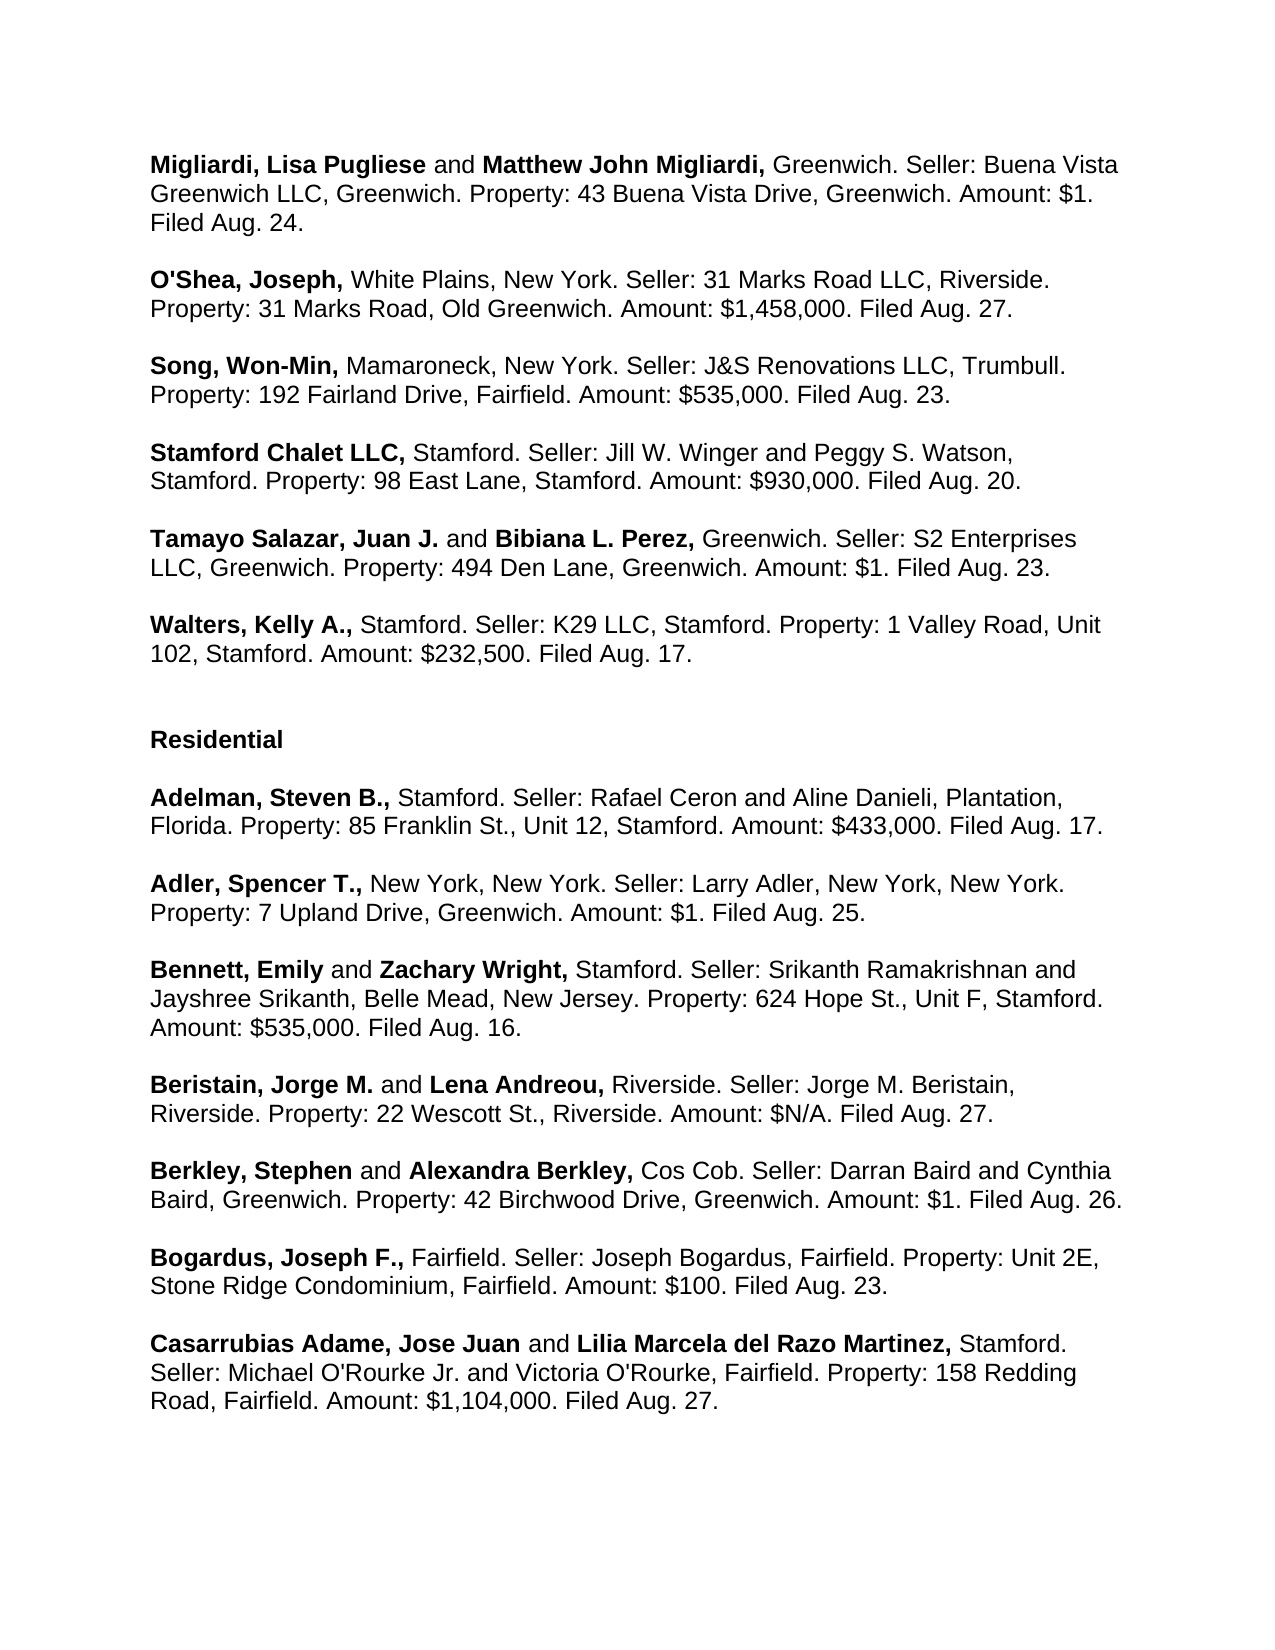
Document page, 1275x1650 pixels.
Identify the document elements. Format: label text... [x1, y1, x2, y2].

text Berkley, Stephen and Alexandra Berkley, Cos Cob. Seller: Darran Baird and Cynthia Baird, Greenwich. Property: 42 Birchwood Drive, Greenwich. Amount: $1. Filed Aug. 26. [150, 1156, 1125, 1214]
text Tamayo Salazar, Juan J. and Bibiana L. Perez, Greenwich. Seller: S2 Enterprises LLC, Greenwich. Property: 494 Den Lane, Greenwich. Amount: $1. Filed Aug. 23. [150, 524, 1125, 581]
text Bennett, Emily and Zachary Wright, Stamford. Seller: Srikanth Ramakrishnan and Jayshree Srikanth, Belle Mead, New Jersey. Property: 624 Hope St., Unit F, Stamford. Amount: $535,000. Filed Aug. 16. [150, 955, 1125, 1041]
text Walters, Kelly A., Stamford. Seller: K29 LLC, Stamford. Property: 1 Valley Road, Unit 102, Stamford. Amount: $232,500. Filed Aug. 17. [150, 610, 1125, 667]
text Migliardi, Lisa Pugliese and Matthew John Migliardi, Greenwich. Seller: Buena Vista Greenwich LLC, Greenwich. Property: 43 Buena Vista Drive, Greenwich. Amount: $1. Filed Aug. 24. [150, 150, 1125, 236]
text Residential [150, 725, 1125, 754]
text Bogardus, Joseph F., Fairfield. Seller: Joseph Bogardus, Fairfield. Property: Unit 2E, Stone Ridge Condominium, Fairfield. Amount: $100. Filed Aug. 23. [150, 1242, 1125, 1300]
text Adler, Spencer T., New York, New York. Seller: Larry Adler, New York, New York. Property: 7 Upland Drive, Greenwich. Amount: $1. Filed Aug. 25. [150, 869, 1125, 926]
text O'Shea, Joseph, White Plains, New York. Seller: 31 Marks Road LLC, Riverside. Property: 31 Marks Road, Old Greenwich. Amount: $1,458,000. Filed Aug. 27. [150, 265, 1125, 322]
text Stamford Chalet LLC, Stamford. Seller: Jill W. Winger and Peggy S. Watson, Stamford. Property: 98 East Lane, Stamford. Amount: $930,000. Filed Aug. 20. [150, 437, 1125, 495]
text Adelman, Steven B., Stamford. Seller: Rafael Ceron and Aline Danieli, Plantation, Florida. Property: 85 Franklin St., Unit 12, Stamford. Amount: $433,000. Filed Aug. 17. [150, 782, 1125, 840]
text Song, Won-Min, Mamaroneck, New York. Seller: J&S Renovations LLC, Trumbull. Property: 192 Fairland Drive, Fairfield. Amount: $535,000. Filed Aug. 23. [150, 351, 1125, 409]
text Casarrubias Adame, Jose Juan and Lilia Marcela del Razo Martinez, Stamford. Seller: Michael O'Rourke Jr. and Victoria O'Rourke, Fairfield. Property: 158 Redding Road, Fairfield. Amount: $1,104,000. Filed Aug. 27. [150, 1329, 1125, 1415]
text Beristain, Jorge M. and Lena Andreou, Riverside. Seller: Jorge M. Beristain, Riverside. Property: 22 Wescott St., Riverside. Amount: $N/A. Filed Aug. 27. [150, 1070, 1125, 1127]
